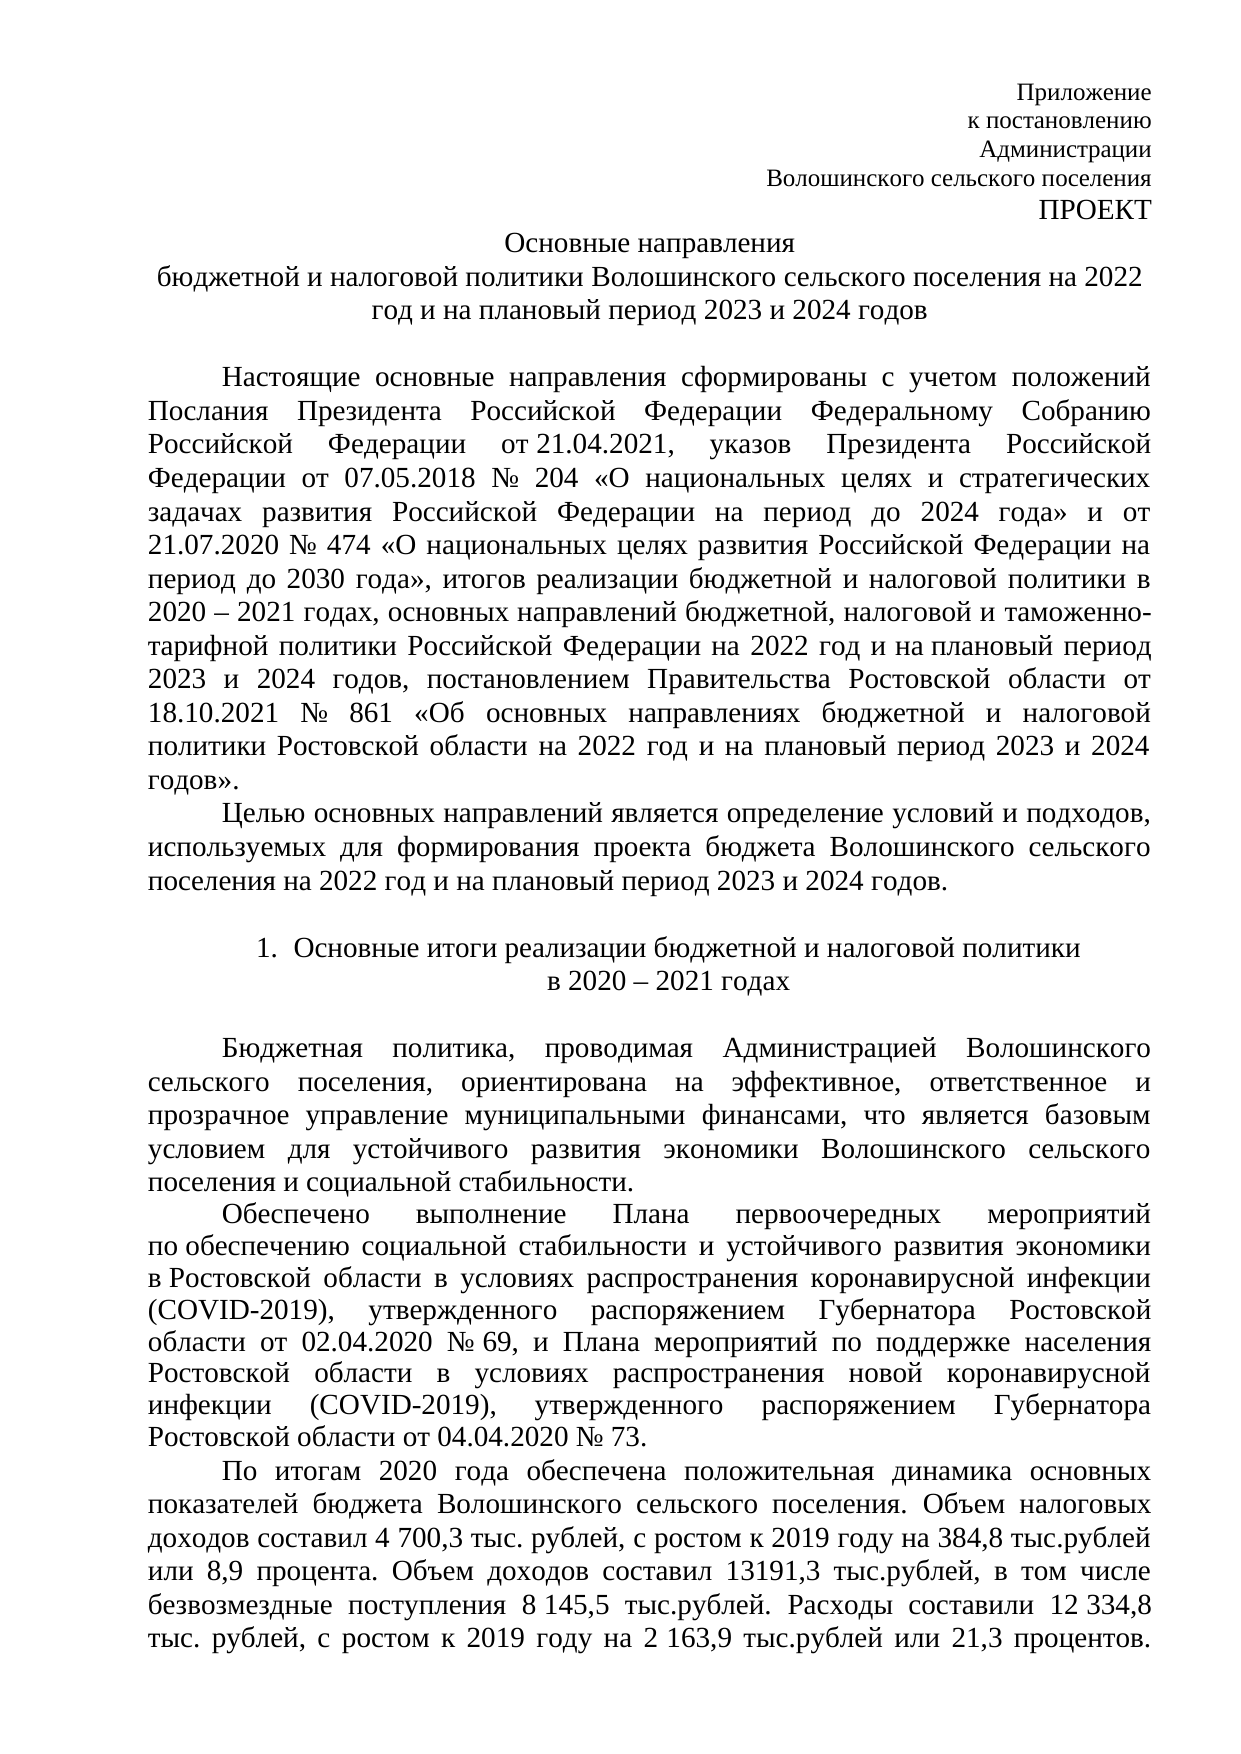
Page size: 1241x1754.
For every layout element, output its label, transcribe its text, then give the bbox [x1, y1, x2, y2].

text Основные направления [148, 225, 1152, 259]
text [148, 1453, 1152, 1654]
text Волошинского сельского поселения [753, 163, 1152, 192]
text Бюджетная политика, проводимая Администрацией Волошинского сельского поселения, ориентирована на эффективное, ответственное и прозрачное управление муниципальными финансами, что является базовым условием для устойчивого развития экономики Волошинского сельского поселения и социальной стабильности. [148, 1030, 1152, 1198]
list Основные итоги реализации бюджетной и налоговой политики [185, 930, 1152, 963]
text бюджетной и налоговой политики Волошинского сельского поселения на 2022 год и на плановый период 2023 и 2024 годов [148, 259, 1152, 326]
text к постановлению [753, 106, 1152, 134]
text Обеспечено выполнение Плана первоочередных мероприятий по обеспечению социальной стабильности и устойчивого развития экономики в Ростовской области в условиях распространения коронавирусной инфекции (COVID-2019), утвержденного распоряжением Губернатора Ростовской области от 02.04.2020 № 69, и Плана мероприятий по поддержке населения Ростовской области в условиях распространения новой коронавирусной инфекции (COVID-2019), утвержденного распоряжением Губернатора Ростовской области от 04.04.2020 № 73. [148, 1198, 1152, 1453]
text Настоящие основные направления сформированы с учетом положений Послания Президента Российской Федерации Федеральному Собранию Российской Федерации от 21.04.2021, указов Президента Российской Федерации от 07.05.2018 № 204 «О национальных целях и стратегических задачах развития Российской Федерации на период до 2024 года» и от 21.07.2020 № 474 «О национальных целях развития Российской Федерации на период до 2030 года», итогов реализации бюджетной и налоговой политики в 2020 – 2021 годах, основных направлений бюджетной, налоговой и таможенно-тарифной политики Российской Федерации на 2022 год и на плановый период 2023 и 2024 годов, постановлением Правительства Ростовской области от 18.10.2021 № 861 «Об основных направлениях бюджетной и налоговой политики Ростовской области на 2022 год и на плановый период 2023 и 2024 годов». [148, 359, 1152, 796]
text Целью основных направлений является определение условий и подходов, используемых для формирования проекта бюджета Волошинского сельского поселения на 2022 год и на плановый период 2023 и 2024 годов. [148, 796, 1152, 896]
text Приложение [753, 77, 1152, 106]
text Администрации [753, 134, 1152, 163]
text в 2020 – 2021 годах [185, 963, 1152, 997]
text ПРОЕКТ [148, 192, 1152, 225]
